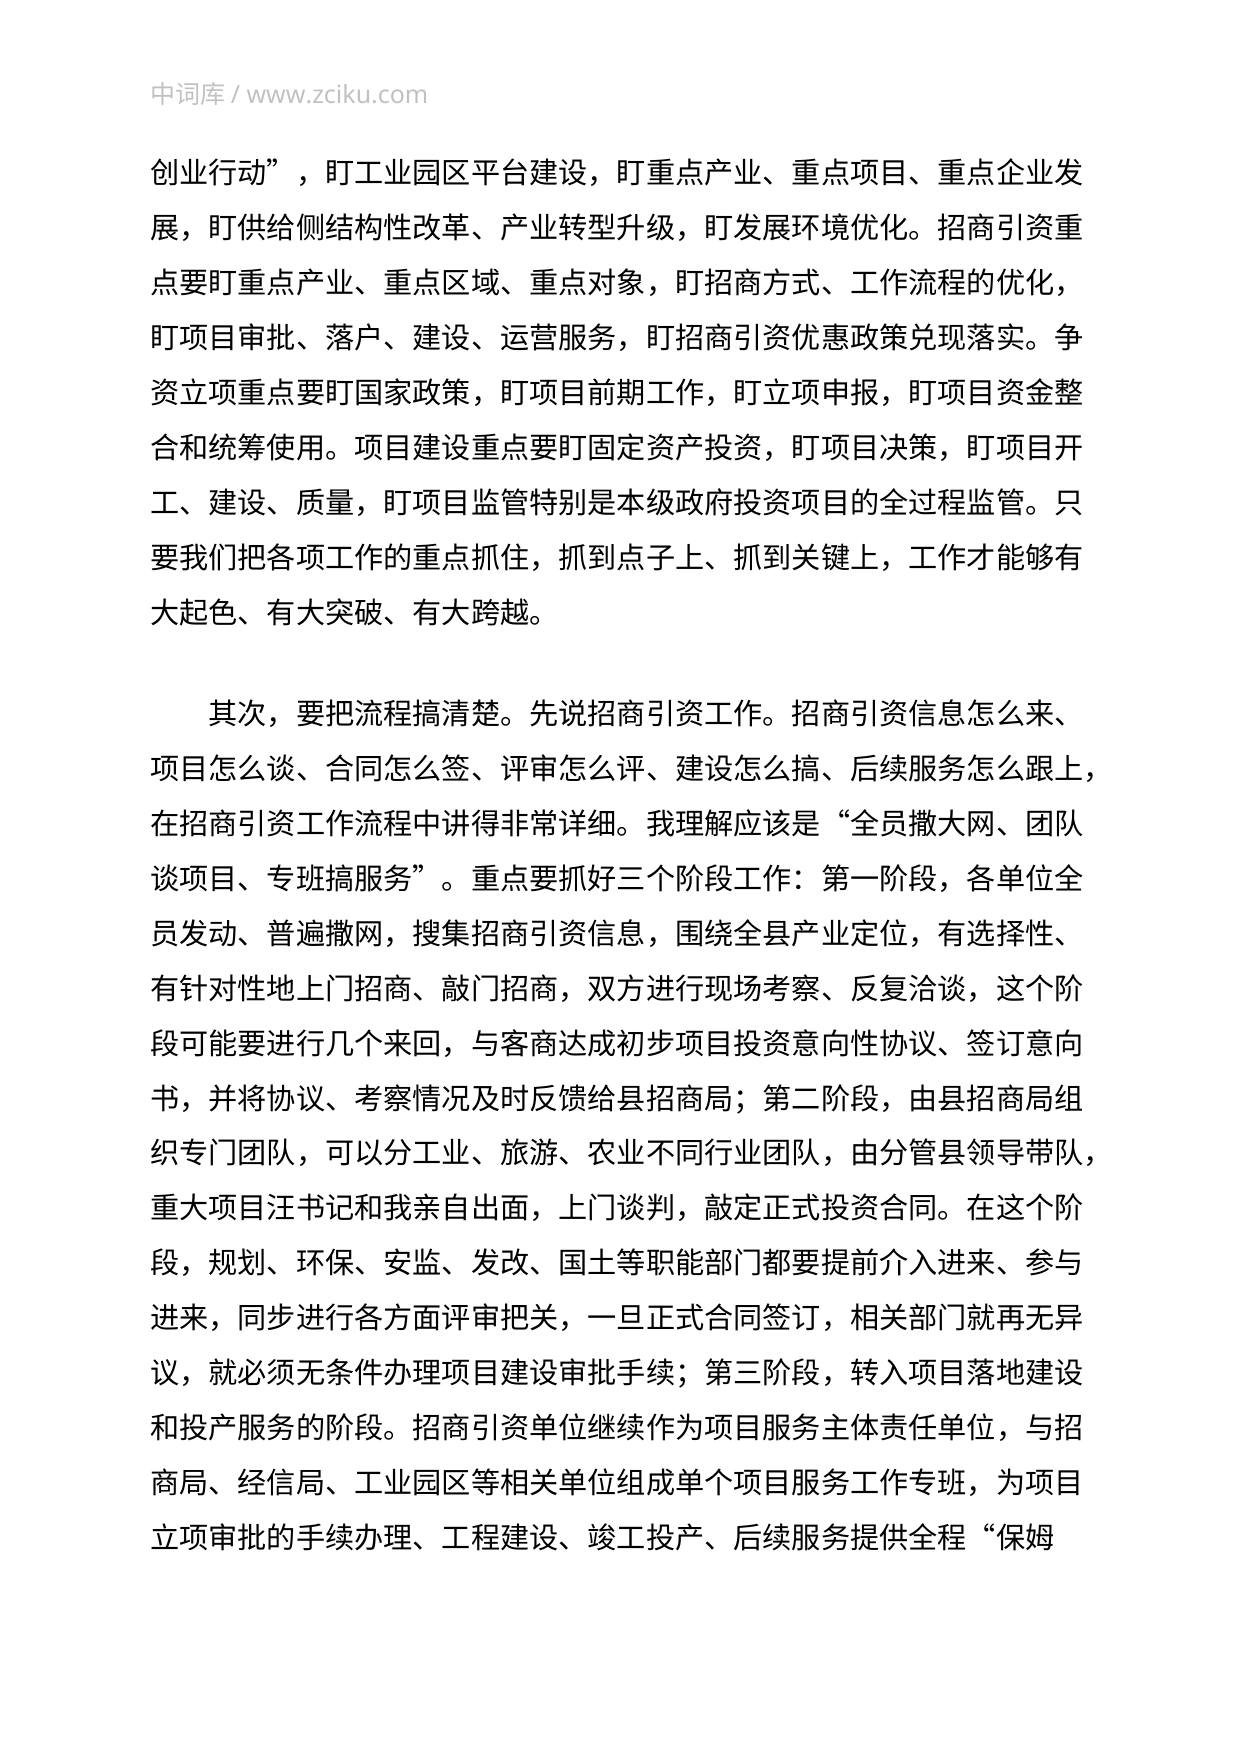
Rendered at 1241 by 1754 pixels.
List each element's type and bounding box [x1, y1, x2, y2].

text [150, 150, 1090, 631]
text [150, 691, 1090, 1557]
